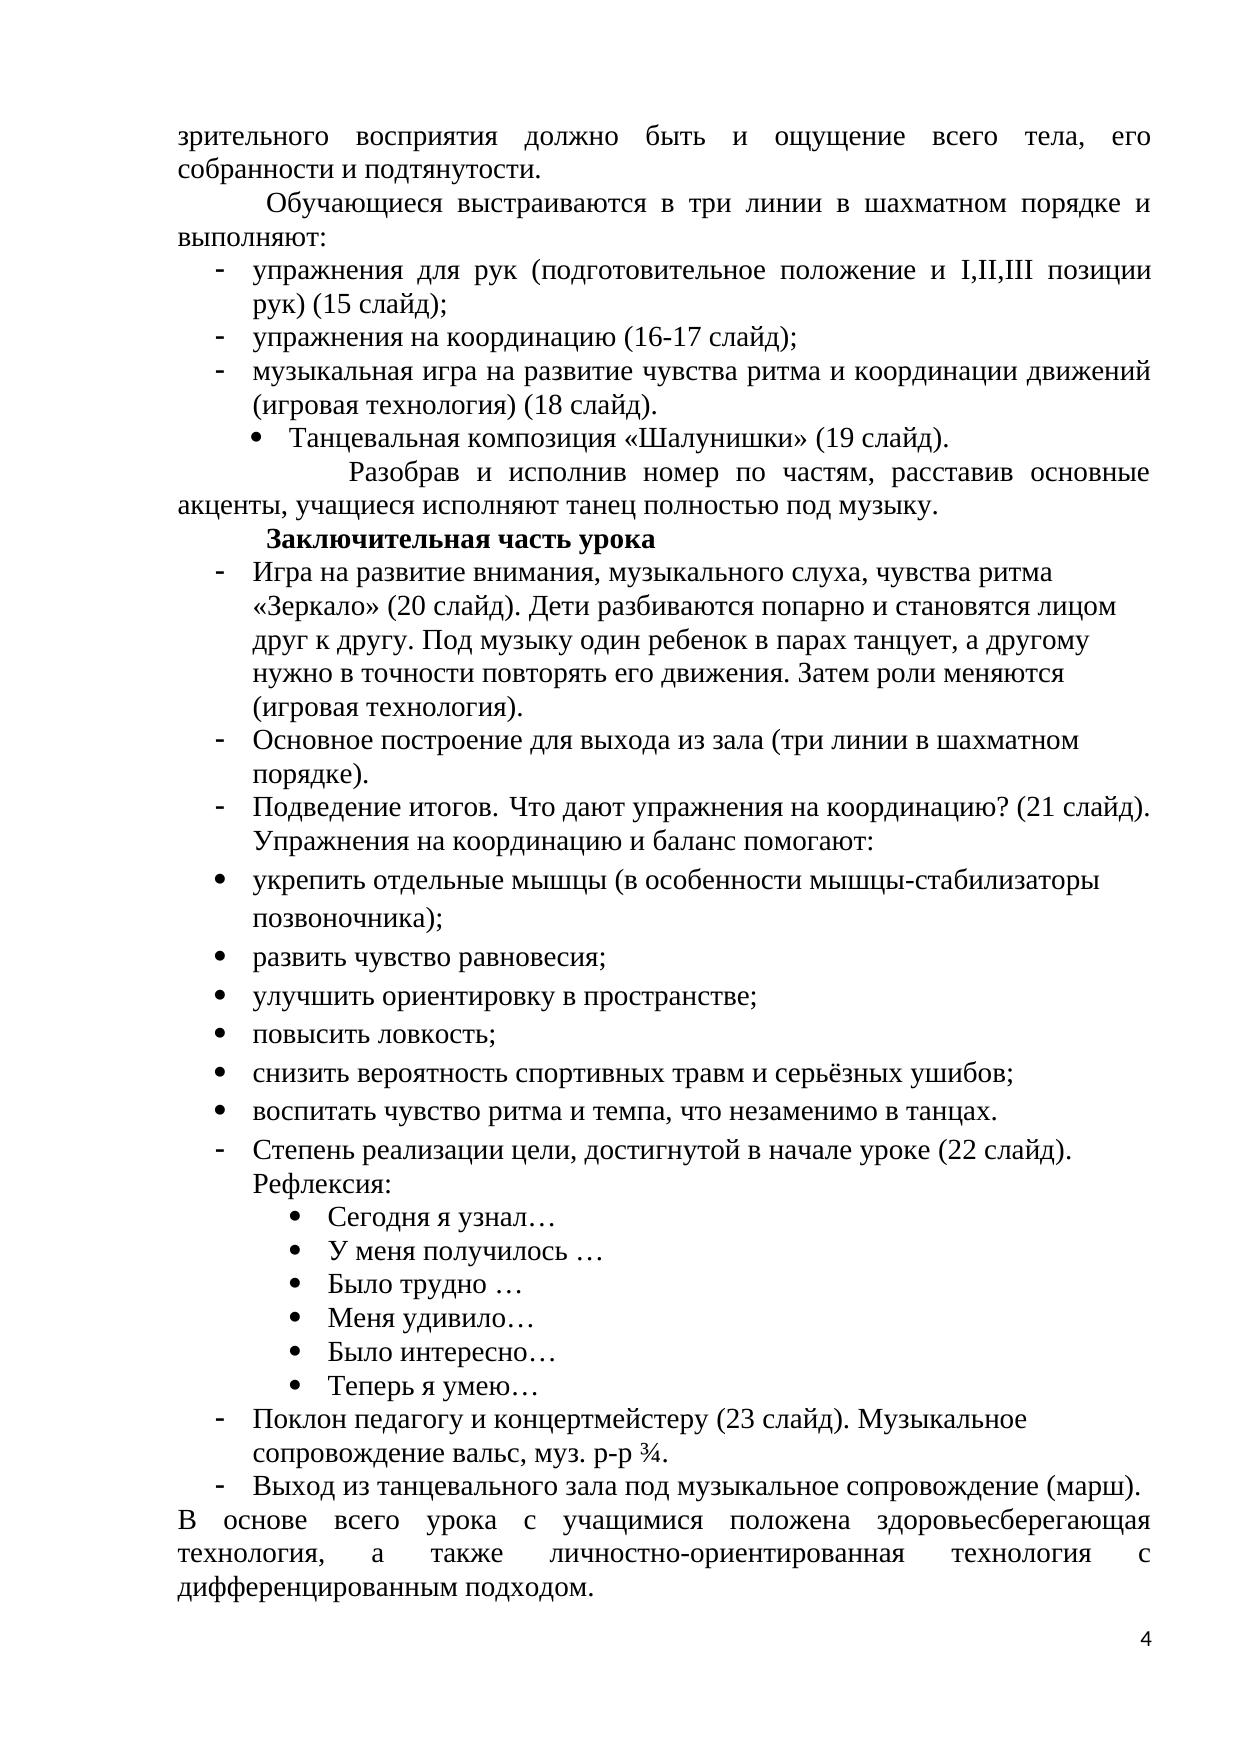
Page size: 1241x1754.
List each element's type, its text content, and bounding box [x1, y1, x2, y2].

list Теперь я умею… [290, 1368, 1152, 1401]
list Выход из танцевального зала под музыкальное сопровождение (марш). [215, 1468, 1152, 1502]
text Разобрав и исполнив номер по частям, расставив основные акценты, учащиеся исполняют танец полностью под музыку. [177, 454, 1152, 521]
list Обучающиеся выстраиваются в три линии в шахматном порядке и выполняют: [177, 185, 1152, 252]
list музыкальная игра на развитие чувства ритма и координации движений (игровая технология) (18 слайд). [215, 353, 1152, 420]
list улучшить ориентировку в пространстве; [215, 978, 1152, 1011]
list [177, 118, 1152, 185]
list Танцевальная композиция «Шалунишки» (19 слайд). [251, 420, 1152, 454]
list У меня получилось … [290, 1233, 1152, 1267]
list Сегодня я узнал… [290, 1199, 1152, 1233]
list Подведение итогов. Что дают упражнения на координацию? (21 слайд). [215, 789, 1152, 823]
list упражнения на координацию (16-17 слайд); [215, 319, 1152, 353]
list воспитать чувство ритма и темпа, что незаменимо в танцах. [215, 1093, 1152, 1127]
list Основное построение для выхода из зала (три линии в шахматном порядке). [215, 722, 1152, 789]
list Поклон педагогу и концертмейстеру (23 слайд). Музыкальное сопровождение вальс, муз. р-р ¾. [215, 1401, 1152, 1468]
list повысить ловкость; [215, 1016, 1152, 1050]
list упражнения для рук (подготовительное положение и I,II,III позиции рук) (15 слайд); [215, 252, 1152, 319]
text Заключительная часть урока [177, 521, 1152, 554]
list снизить вероятность спортивных травм и серьёзных ушибов; [215, 1055, 1152, 1088]
list Было интересно… [290, 1334, 1152, 1368]
text В основе всего урока с учащимися положена здоровьесберегающая технология, а также личностно-ориентированная технология с дифференцированным подходом. [177, 1502, 1152, 1603]
list Упражнения на координацию и баланс помогают: [252, 823, 1152, 857]
list Меня удивило… [290, 1300, 1152, 1334]
list развить чувство равновесия; [215, 939, 1152, 973]
list Было трудно … [290, 1267, 1152, 1300]
list укрепить отдельные мышцы (в особенности мышцы-стабилизаторы позвоночника); [215, 862, 1152, 934]
list Степень реализации цели, достигнутой в начале уроке (22 слайд). Рефлексия: [215, 1132, 1152, 1199]
list Игра на развитие внимания, музыкального слуха, чувства ритма «Зеркало» (20 слайд). Дети разбиваются попарно и становятся лицом друг к другу. Под музыку один ребенок в парах танцует, а другому нужно в точности повторять его движения. Затем роли меняются (игровая технология). [215, 554, 1152, 722]
